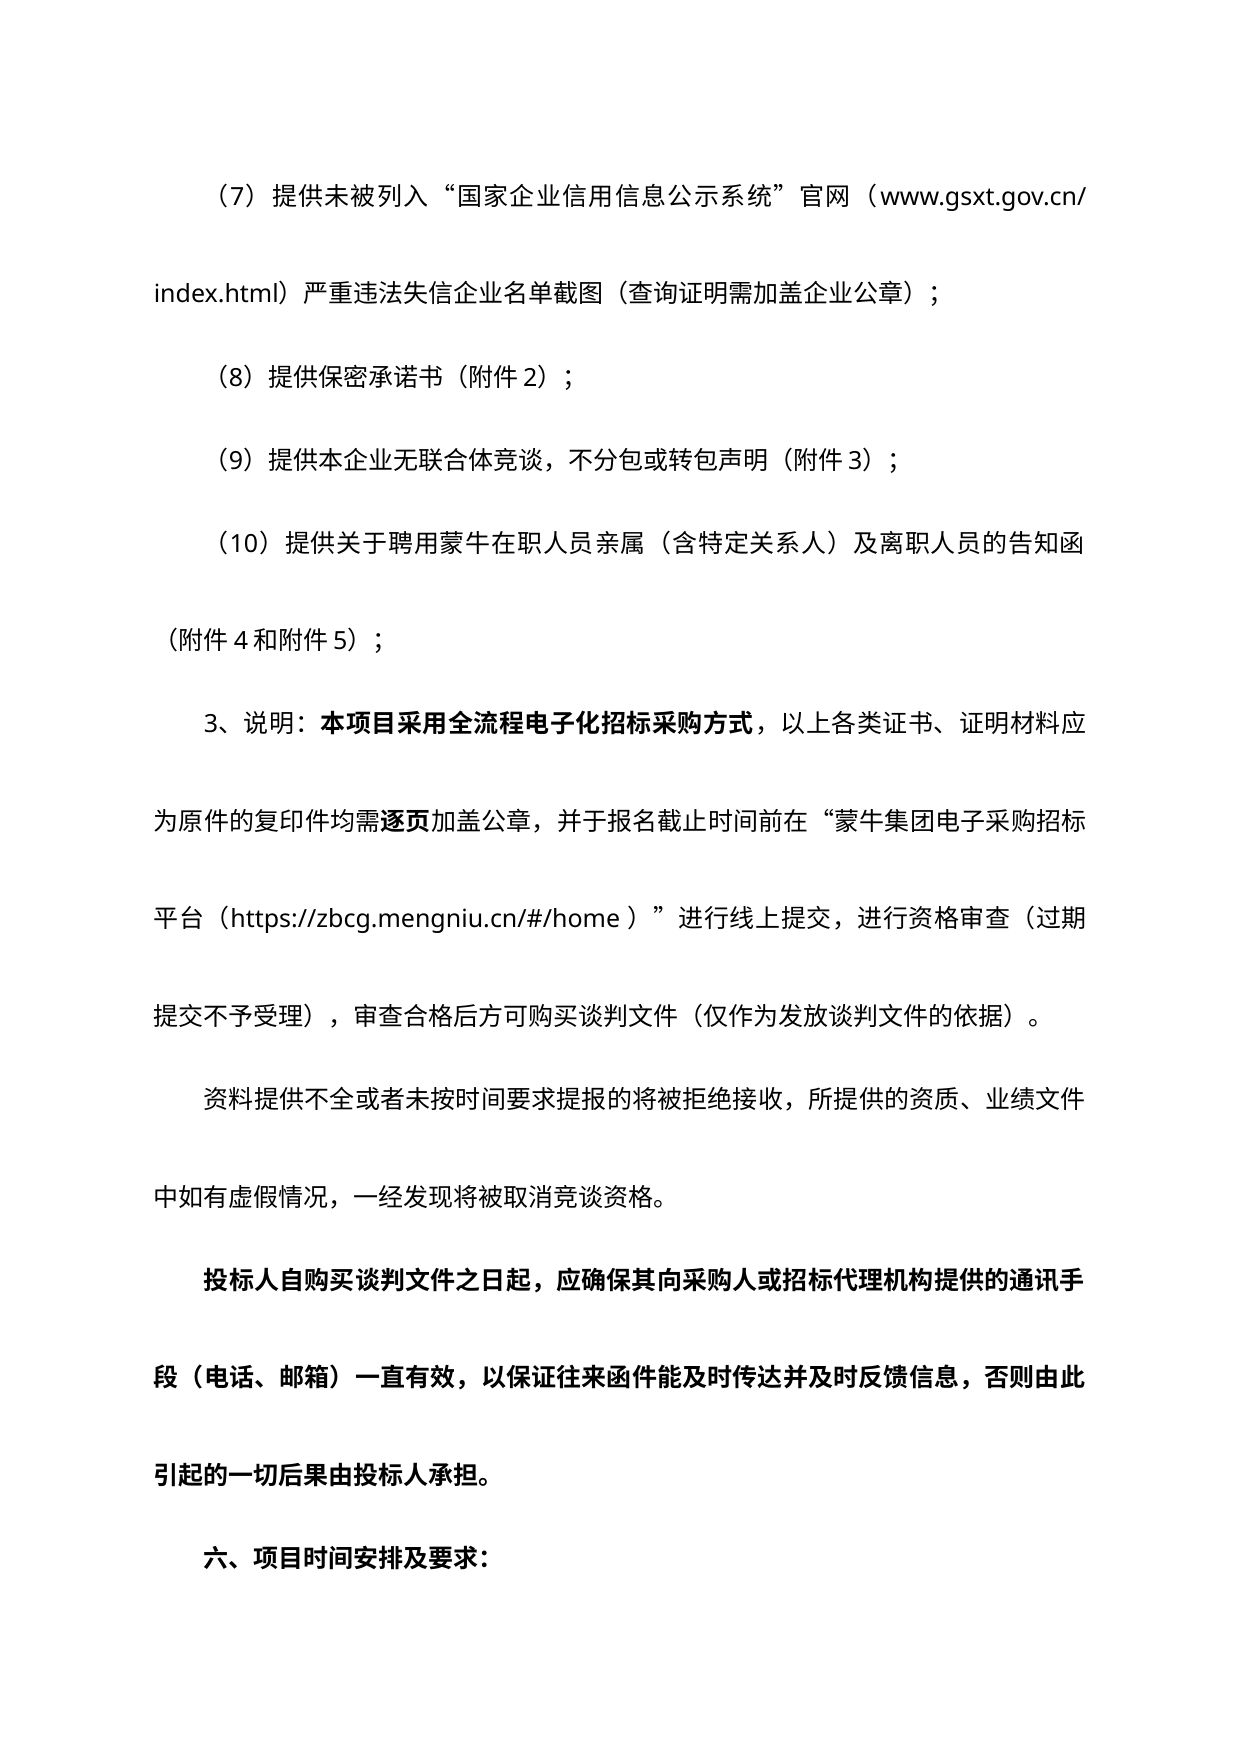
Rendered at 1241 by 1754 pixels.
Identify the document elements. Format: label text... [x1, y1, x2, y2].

text （7）提供未被列入“国家企业信用信息公示系统”官网（www.gsxt.gov.cn/index.html）严重违法失信企业名单截图（查询证明需加盖企业公章）； [153, 162, 1087, 324]
text （9）提供本企业无联合体竞谈，不分包或转包声明（附件3）； [153, 426, 1087, 491]
text 六、项目时间安排及要求： [153, 1524, 1087, 1589]
text 3、说明：本项目采用全流程电子化招标采购方式，以上各类证书、证明材料应为原件的复印件均需逐页加盖公章，并于报名截止时间前在“蒙牛集团电子采购招标平台（https://zbcg.mengniu.cn/#/home ）”进行线上提交，进行资格审查（过期提交不予受理），审查合格后方可购买谈判文件（仅作为发放谈判文件的依据）。 [153, 689, 1087, 1047]
text 资料提供不全或者未按时间要求提报的将被拒绝接收，所提供的资质、业绩文件中如有虚假情况，一经发现将被取消竞谈资格。 [153, 1065, 1087, 1228]
text 投标人自购买谈判文件之日起，应确保其向采购人或招标代理机构提供的通讯手段（电话、邮箱）一直有效，以保证往来函件能及时传达并及时反馈信息，否则由此引起的一切后果由投标人承担。 [153, 1246, 1087, 1506]
text （8）提供保密承诺书（附件2）； [153, 343, 1087, 408]
text （10）提供关于聘用蒙牛在职人员亲属（含特定关系人）及离职人员的告知函（附件4和附件5）； [153, 509, 1087, 671]
